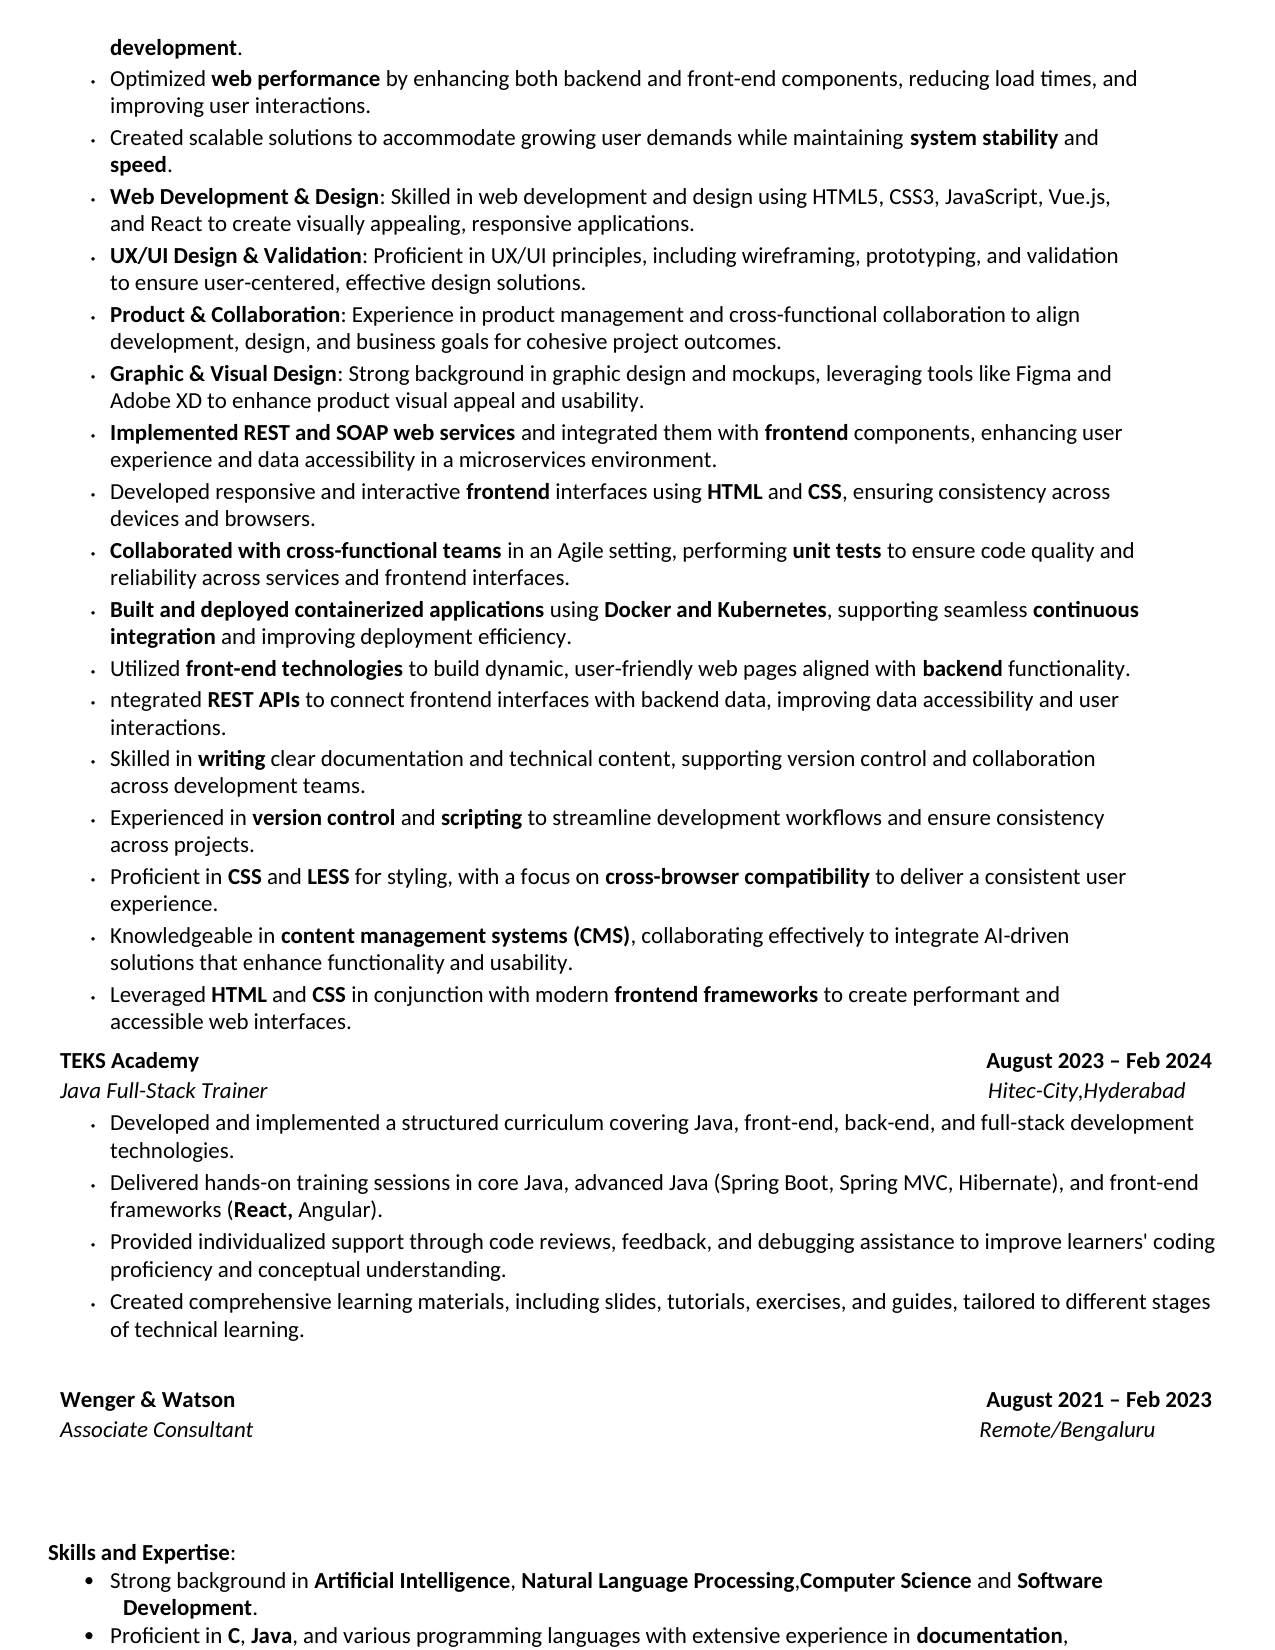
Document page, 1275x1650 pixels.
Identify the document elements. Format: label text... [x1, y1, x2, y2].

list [91, 33, 1143, 61]
list Built and deployed containerized applications using Docker and Kubernetes, supporting seamless continuous integration and improving deployment efficiency. [91, 595, 1143, 650]
list Implemented REST and SOAP web services and integrated them with frontend components, enhancing user experience and data accessibility in a microservices environment. [91, 418, 1143, 473]
text Wenger & Watson August 2021 – Feb 2023 [60, 1385, 1227, 1413]
list Experienced in version control and scripting to streamline development workflows and ensure consistency across projects. [91, 804, 1143, 859]
text Skills and Expertise: [48, 1539, 1128, 1566]
list Web Development & Design: Skilled in web development and design using HTML5, CSS3, JavaScript, Vue.js, and React to create visually appealing, responsive applications. [91, 183, 1143, 238]
list Leveraged HTML and CSS in conjunction with modern frontend frameworks to create performant and accessible web interfaces. [91, 981, 1143, 1036]
list Optimized web performance by enhancing both backend and front-end components, reducing load times, and improving user interactions. [91, 65, 1143, 120]
list Developed and implemented a structured curriculum covering Java, front-end, back-end, and full-stack development technologies. [91, 1108, 1227, 1164]
list Collaborated with cross-functional teams in an Agile setting, performing unit tests to ensure code quality and reliability across services and frontend interfaces. [91, 536, 1143, 591]
list Provided individualized support through code reviews, feedback, and debugging assistance to improve learners' coding proficiency and conceptual understanding. [91, 1227, 1227, 1283]
list Knowledgeable in content management systems (CMS), collaborating effectively to integrate AI-driven solutions that enhance functionality and usability. [91, 922, 1143, 977]
list Created scalable solutions to accommodate growing user demands while maintaining system stability and speed. [91, 124, 1143, 179]
list Developed responsive and interactive frontend interfaces using HTML and CSS, ensuring consistency across devices and browsers. [91, 477, 1143, 532]
list Product & Collaboration: Experience in product management and cross-functional collaboration to align development, design, and business goals for cohesive project outcomes. [91, 301, 1143, 356]
list Strong background in Artificial Intelligence, Natural Language Processing,Computer Science and Software Development. [85, 1566, 1128, 1621]
list UX/UI Design & Validation: Proficient in UX/UI principles, including wireframing, prototyping, and validation to ensure user-centered, effective design solutions. [91, 242, 1143, 297]
text Java Full-Stack Trainer Hitec-City,Hyderabad [60, 1076, 1227, 1104]
text Associate Consultant Remote/Bengaluru [60, 1416, 1227, 1443]
list Utilized front-end technologies to build dynamic, user-friendly web pages aligned with backend functionality. [91, 654, 1143, 682]
list Graphic & Visual Design: Strong background in graphic design and mockups, leveraging tools like Figma and Adobe XD to enhance product visual appeal and usability. [91, 359, 1143, 414]
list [85, 1621, 1128, 1648]
list Created comprehensive learning materials, including slides, tutorials, exercises, and guides, tailored to different stages of technical learning. [91, 1287, 1227, 1343]
list Skilled in writing clear documentation and technical content, supporting version control and collaboration across development teams. [91, 745, 1143, 800]
list ntegrated REST APIs to connect frontend interfaces with backend data, improving data accessibility and user interactions. [91, 686, 1143, 741]
text TEKS Academy August 2023 – Feb 2024 [60, 1046, 1227, 1074]
list Delivered hands-on training sessions in core Java, advanced Java (Spring Boot, Spring MVC, Hibernate), and front-end frameworks (React, Angular). [91, 1168, 1227, 1224]
list Proficient in CSS and LESS for styling, with a focus on cross-browser compatibility to deliver a consistent user experience. [91, 863, 1143, 918]
